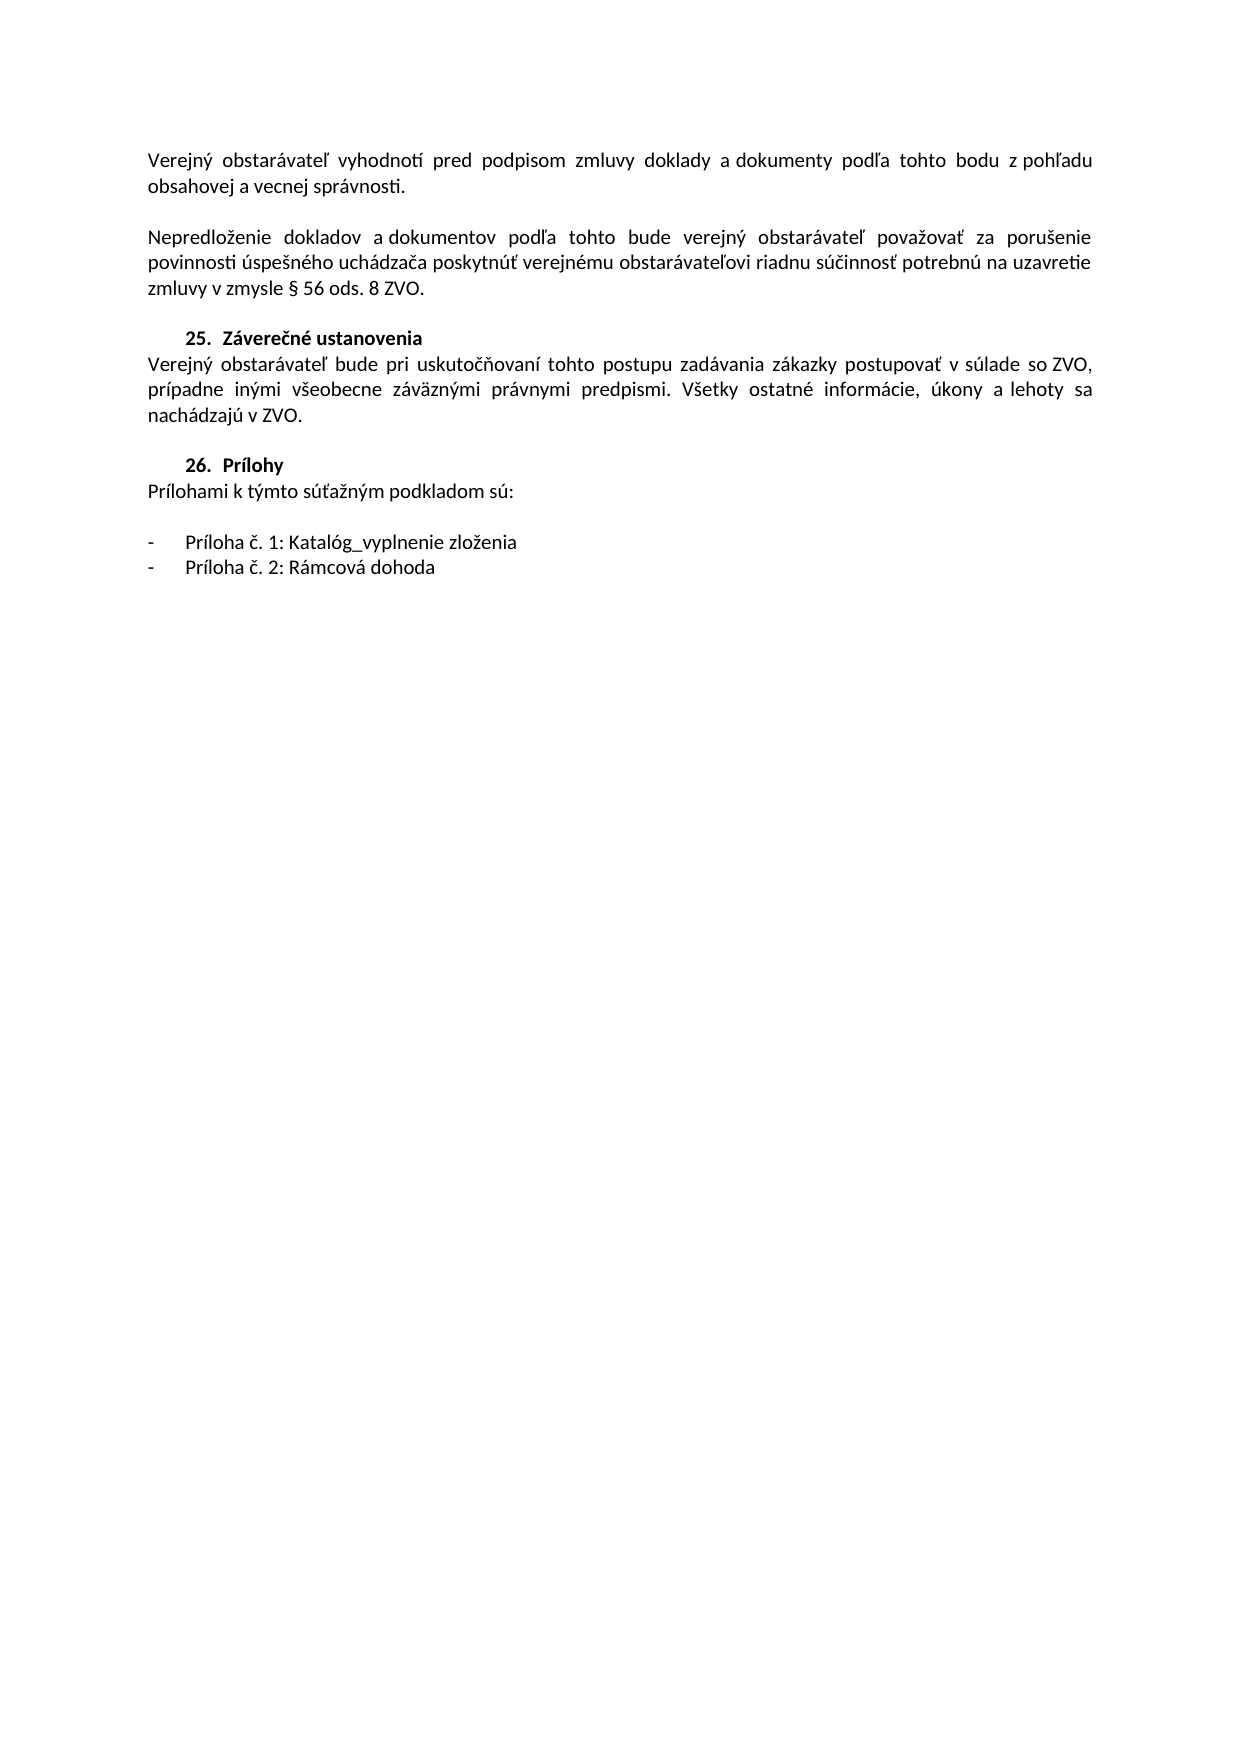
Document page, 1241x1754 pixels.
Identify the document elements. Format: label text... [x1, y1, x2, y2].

text Nepredloženie dokladov a dokumentov podľa tohto bude verejný obstarávateľ považovať za porušenie povinnosti úspešného uchádzača poskytnúť verejnému obstarávateľovi riadnu súčinnosť potrebnú na uzavretie zmluvy v zmysle § 56 ods. 8 ZVO. [148, 224, 1093, 300]
list Príloha č. 1: Katalóg_vyplnenie zloženia [148, 529, 1093, 554]
subtitle Prílohy [185, 453, 1093, 478]
text Verejný obstarávateľ bude pri uskutočňovaní tohto postupu zadávania zákazky postupovať v súlade so ZVO, prípadne inými všeobecne záväznými právnymi predpismi. Všetky ostatné informácie, úkony a lehoty sa nachádzajú v ZVO. [148, 351, 1093, 427]
subtitle Záverečné ustanovenia [185, 326, 1093, 351]
text Prílohami k týmto súťažným podkladom sú: [148, 478, 1093, 503]
list Príloha č. 2: Rámcová dohoda [148, 554, 1093, 580]
text Verejný obstarávateľ vyhodnotí pred podpisom zmluvy doklady a dokumenty podľa tohto bodu z pohľadu obsahovej a vecnej správnosti. [148, 148, 1093, 198]
